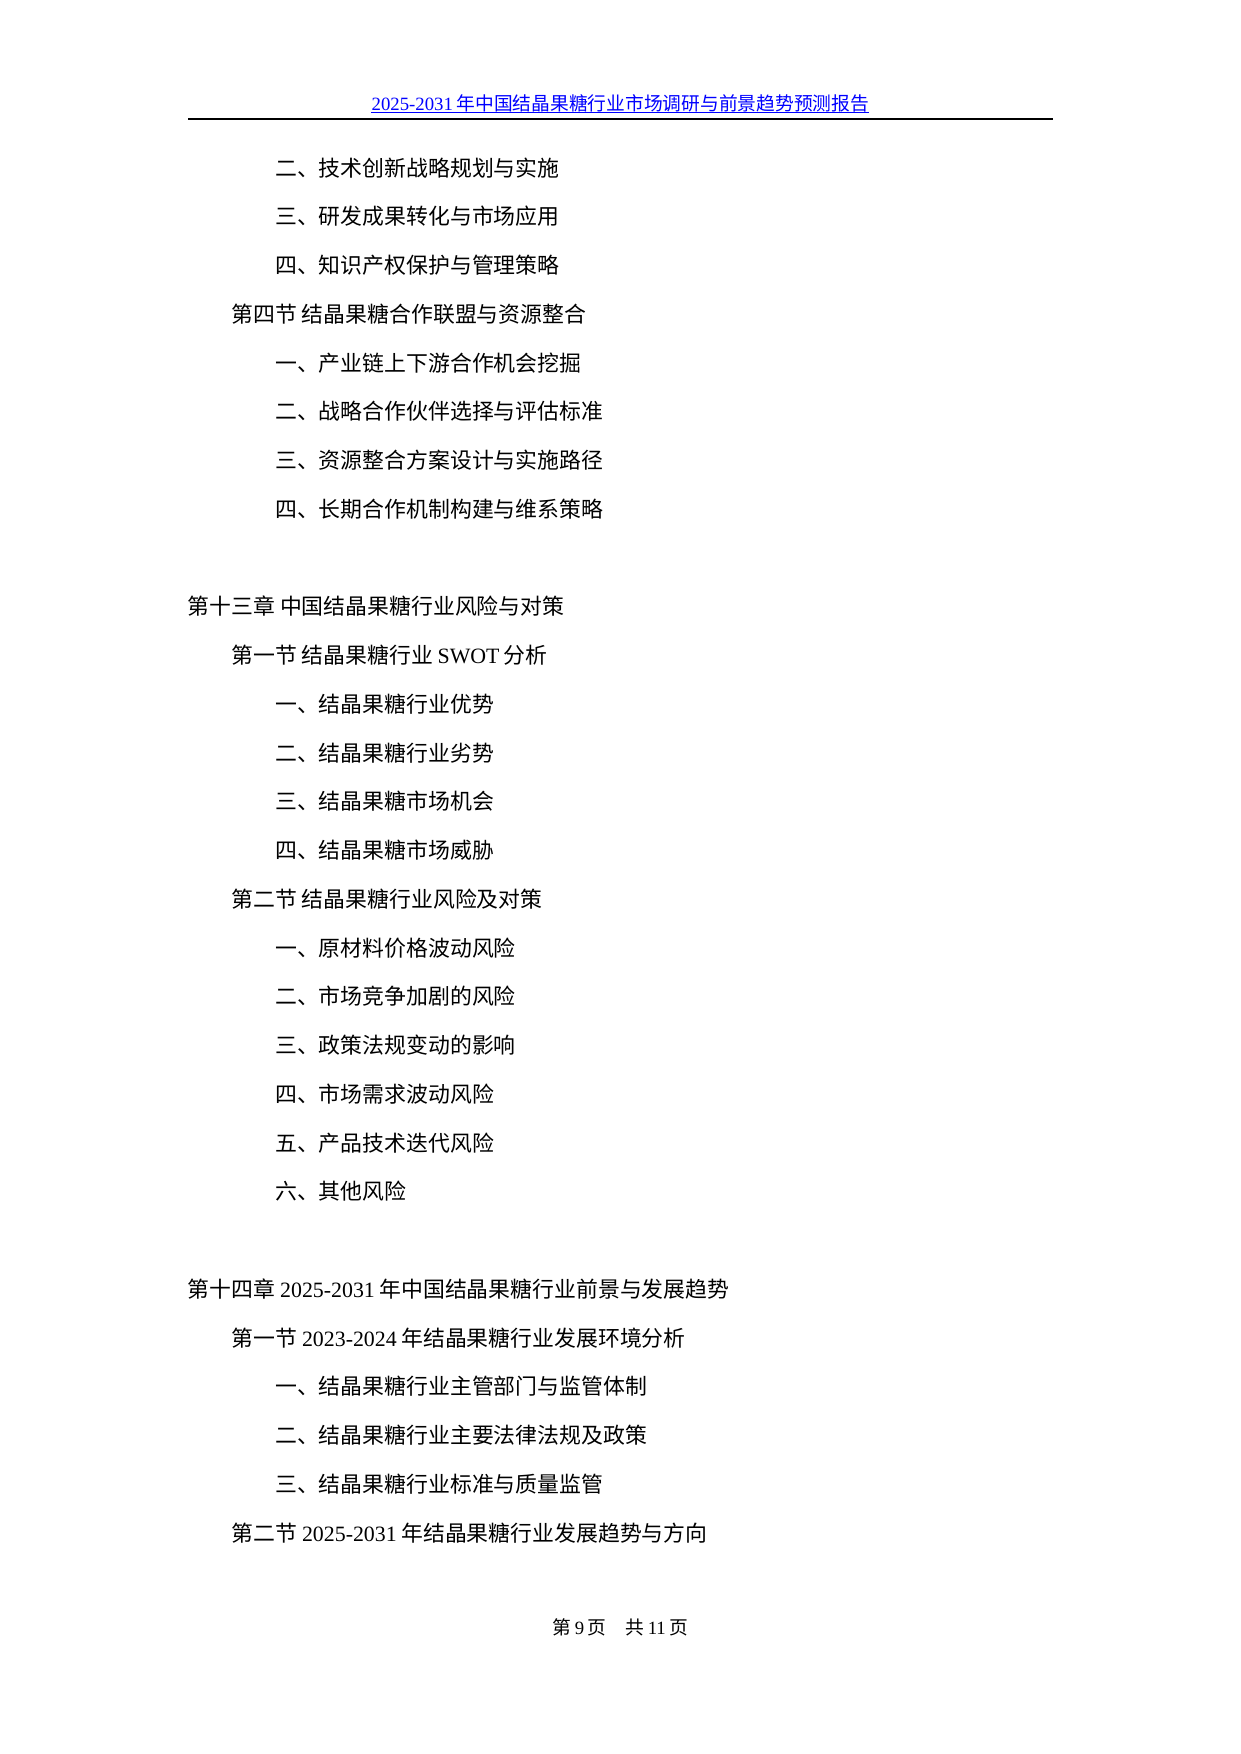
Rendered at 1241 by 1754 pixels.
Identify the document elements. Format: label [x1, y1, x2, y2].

text [187, 150, 1053, 1548]
